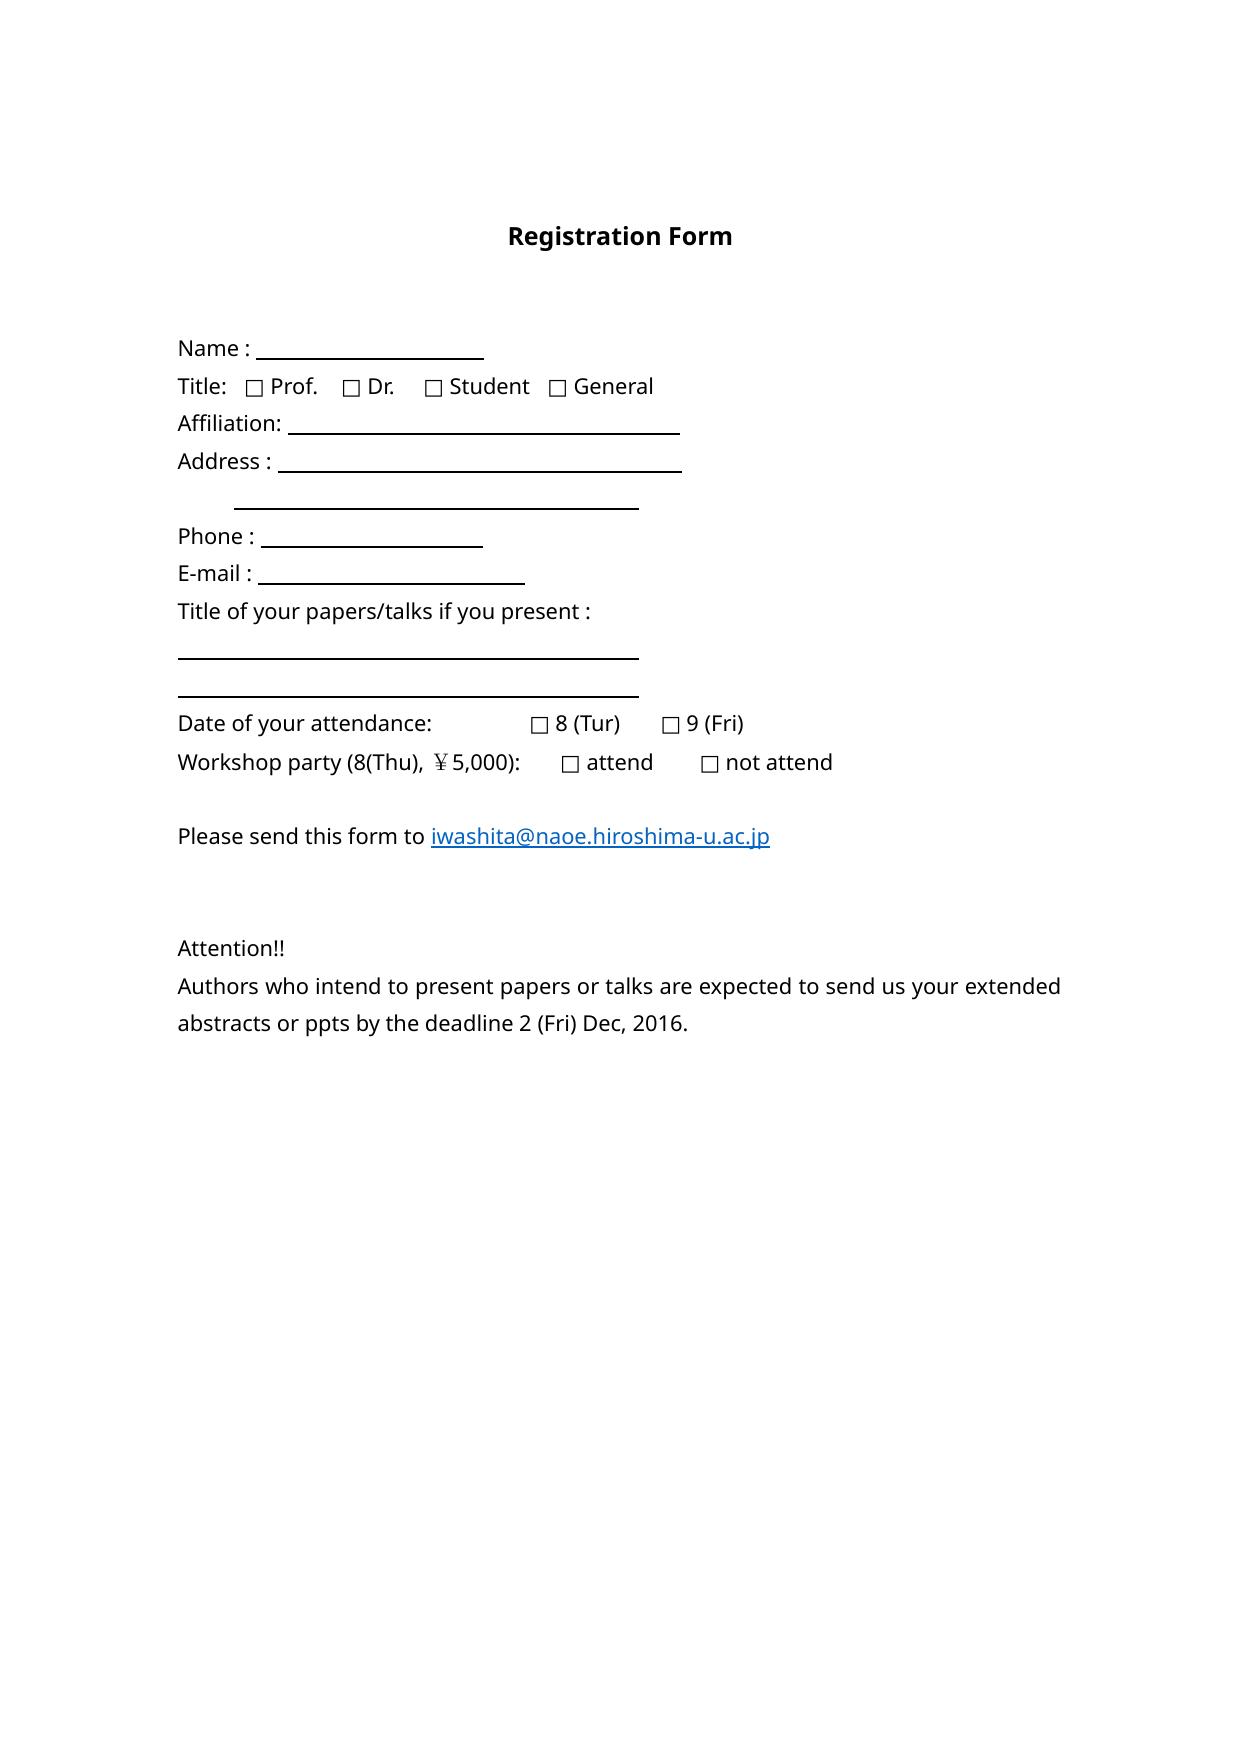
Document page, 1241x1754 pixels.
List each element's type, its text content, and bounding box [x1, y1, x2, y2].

text Authors who intend to present papers or talks are expected to send us your extended abstracts or ppts by the deadline 2 (Fri) Dec, 2016. [177, 967, 1063, 1042]
text Please send this form to iwashita@naoe.hiroshima-u.ac.jp [177, 817, 1063, 854]
text Affiliation: [177, 404, 1063, 442]
text Attention!! [177, 929, 1063, 967]
text Date of your attendance: □ 8 (Tur) □ 9 (Fri) [177, 704, 1063, 742]
text Title of your papers/talks if you present : [177, 592, 1063, 629]
text Name : [177, 329, 1063, 367]
text Title: □ Prof. □ Dr. □ Student □ General [177, 367, 1063, 404]
text Workshop party (8(Thu), ￥5,000): □ attend □ not attend [177, 742, 1063, 779]
text Registration Form [177, 217, 1063, 254]
text Phone : [177, 517, 1063, 554]
text Address : [177, 442, 1063, 479]
text E-mail : [177, 554, 1063, 592]
